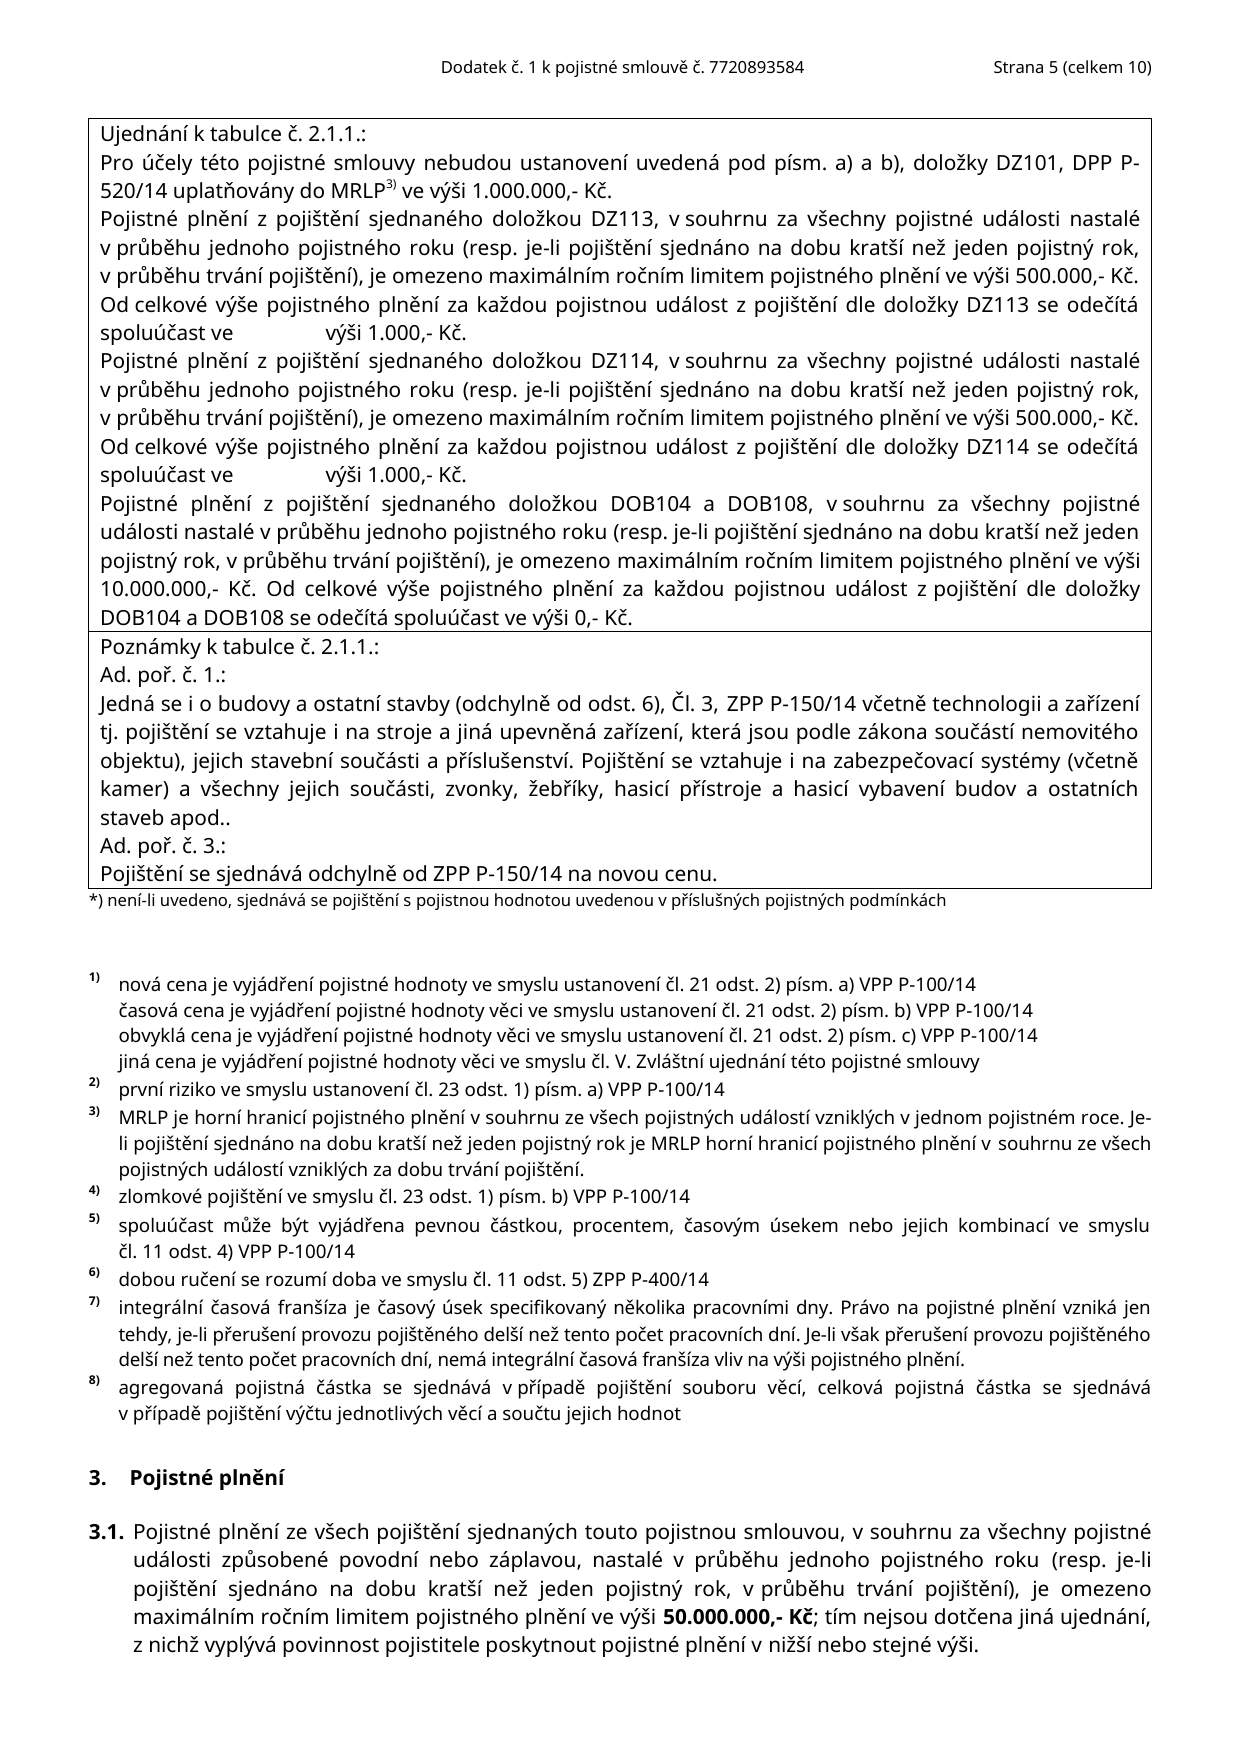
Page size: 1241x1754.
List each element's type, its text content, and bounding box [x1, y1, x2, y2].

text 2) první riziko ve smyslu ustanovení čl. 23 odst. 1) písm. a) VPP P-100/14 [89, 1074, 1152, 1102]
list Pojistné plnění ze všech pojištění sjednaných touto pojistnou smlouvou, v souhrnu za všechny pojistné události způsobené povodní nebo záplavou, nastalé v průběhu jednoho pojistného roku (resp. je-li pojištění sjednáno na dobu kratší než jeden pojistný rok, v průběhu trvání pojištění), je omezeno maximálním ročním limitem pojistného plnění ve výši 50.000.000,- Kč; tím nejsou dotčena jiná ujednání, z nichž vyplývá povinnost pojistitele poskytnout pojistné plnění v nižší nebo stejné výši. [89, 1517, 1152, 1659]
text jiná cena je vyjádření pojistné hodnoty věci ve smyslu čl. V. Zvláštní ujednání této pojistné smlouvy [89, 1048, 1152, 1074]
table_cell Poznámky k tabulce č. 2.1.1.: Ad. poř. č. 1.: Jedná se i o budovy a ostatní stavby (odchylně od odst. 6), Čl. 3, ZPP P-150/14 včetně technologii a zařízení tj. pojištění se vztahuje i na stroje a jiná upevněná zařízení, která jsou podle zákona součástí nemovitého objektu), jejich stavební součásti a příslušenství. Pojištění se vztahuje i na zabezpečovací systémy (včetně kamer) a všechny jejich součásti, zvonky, žebříky, hasicí přístroje a hasicí vybavení budov a ostatních staveb apod.. Ad. poř. č. 3.: Pojištění se sjednává odchylně od ZPP P-150/14 na novou cenu. [89, 632, 1151, 888]
text 6) dobou ručení se rozumí doba ve smyslu čl. 11 odst. 5) ZPP P-400/14 [89, 1264, 1152, 1292]
text časová cena je vyjádření pojistné hodnoty věci ve smyslu ustanovení čl. 21 odst. 2) písm. b) VPP P-100/14 [89, 997, 1152, 1023]
list Pojistné plnění [89, 1463, 1152, 1492]
table_header Ujednání k tabulce č. 2.1.1.: Pro účely této pojistné smlouvy nebudou ustanovení uvedená pod písm. a) a b), doložky DZ101, DPP P-520/14 uplatňovány do MRLP3) ve výši 1.000.000,- Kč. Pojistné plnění z pojištění sjednaného doložkou DZ113, v souhrnu za všechny pojistné události nastalé v průběhu jednoho pojistného roku (resp. je-li pojištění sjednáno na dobu kratší než jeden pojistný rok, v průběhu trvání pojištění), je omezeno maximálním ročním limitem pojistného plnění ve výši 500.000,- Kč. Od celkové výše pojistného plnění za každou pojistnou událost z pojištění dle doložky DZ113 se odečítá spoluúčast ve výši 1.000,- Kč. Pojistné plnění z pojištění sjednaného doložkou DZ114, v souhrnu za všechny pojistné události nastalé v průběhu jednoho pojistného roku (resp. je-li pojištění sjednáno na dobu kratší než jeden pojistný rok, v průběhu trvání pojištění), je omezeno maximálním ročním limitem pojistného plnění ve výši 500.000,- Kč. Od celkové výše pojistného plnění za každou pojistnou událost z pojištění dle doložky DZ114 se odečítá spoluúčast ve výši 1.000,- Kč. Pojistné plnění z pojištění sjednaného doložkou DOB104 a DOB108, v souhrnu za všechny pojistné události nastalé v průběhu jednoho pojistného roku (resp. je-li pojištění sjednáno na dobu kratší než jeden pojistný rok, v průběhu trvání pojištění), je omezeno maximálním ročním limitem pojistného plnění ve výši 10.000.000,- Kč. Od celkové výše pojistného plnění za každou pojistnou událost z pojištění dle doložky DOB104 a DOB108 se odečítá spoluúčast ve výši 0,- Kč. [89, 119, 1151, 631]
text 3) MRLP je horní hranicí pojistného plnění v souhrnu ze všech pojistných událostí vzniklých v jednom pojistném roce. Je-li pojištění sjednáno na dobu kratší než jeden pojistný rok je MRLP horní hranicí pojistného plnění v souhrnu ze všech pojistných událostí vzniklých za dobu trvání pojištění. [89, 1102, 1152, 1182]
text 1) nová cena je vyjádření pojistné hodnoty ve smyslu ustanovení čl. 21 odst. 2) písm. a) VPP P-100/14 [89, 969, 1152, 997]
text *) není-li uvedeno, sjednává se pojištění s pojistnou hodnotou uvedenou v příslušných pojistných podmínkách [89, 889, 1152, 912]
text 4) zlomkové pojištění ve smyslu čl. 23 odst. 1) písm. b) VPP P-100/14 [89, 1182, 1152, 1210]
text 5) spoluúčast může být vyjádřena pevnou částkou, procentem, časovým úsekem nebo jejich kombinací ve smyslu čl. 11 odst. 4) VPP P-100/14 [89, 1210, 1152, 1264]
text 8) agregovaná pojistná částka se sjednává v případě pojištění souboru věcí, celková pojistná částka se sjednává v případě pojištění výčtu jednotlivých věcí a součtu jejich hodnot [89, 1372, 1152, 1426]
text 7) integrální časová franšíza je časový úsek specifikovaný několika pracovními dny. Právo na pojistné plnění vzniká jen tehdy, je-li přerušení provozu pojištěného delší než tento počet pracovních dní. Je-li však přerušení provozu pojištěného delší než tento počet pracovních dní, nemá integrální časová franšíza vliv na výši pojistného plnění. [89, 1292, 1152, 1372]
text obvyklá cena je vyjádření pojistné hodnoty věci ve smyslu ustanovení čl. 21 odst. 2) písm. c) VPP P-100/14 [89, 1023, 1152, 1048]
